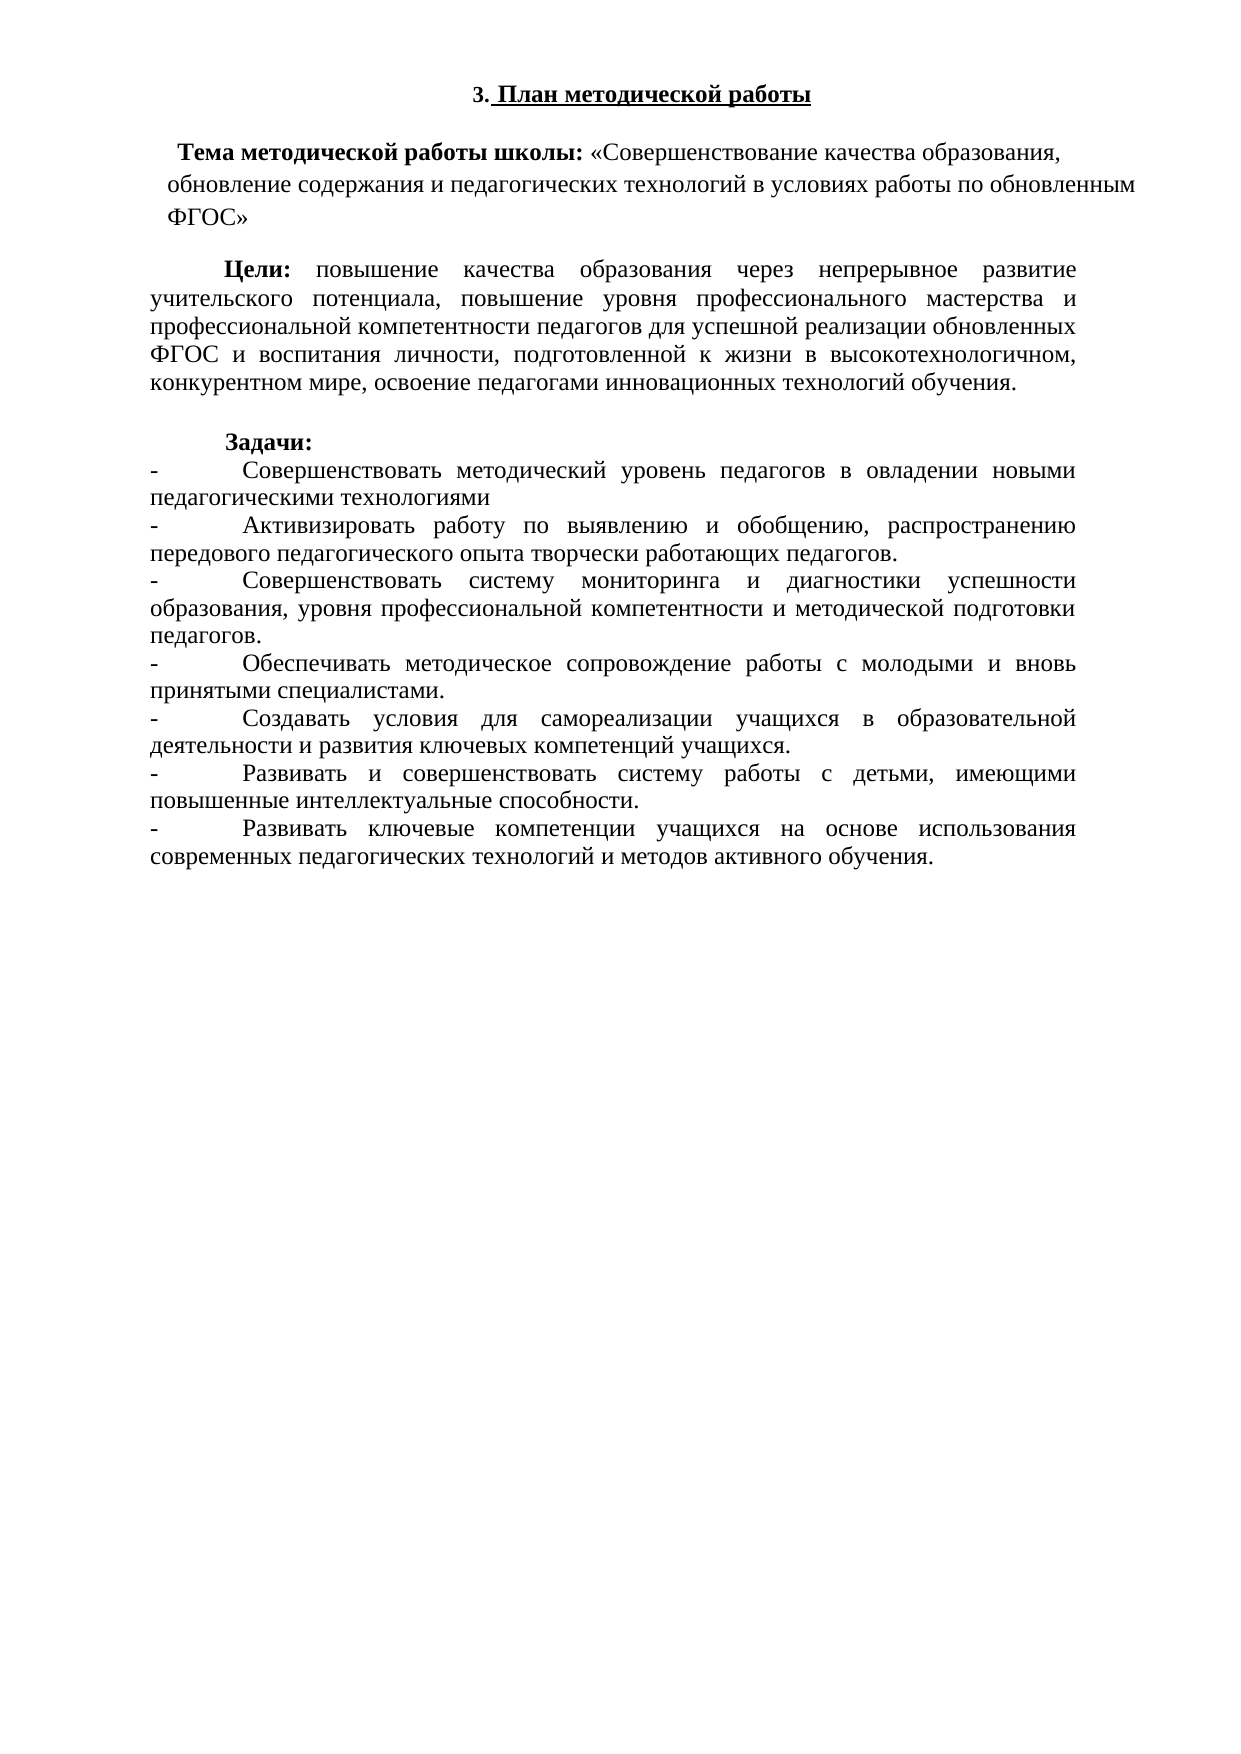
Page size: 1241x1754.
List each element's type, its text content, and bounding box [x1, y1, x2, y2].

list Обеспечивать методическое сопровождение работы с молодыми и вновь принятыми специалистами. [150, 649, 1076, 704]
list Создавать условия для самореализации учащихся в образовательной деятельности и развития ключевых компетенций учащихся. [150, 704, 1076, 759]
list Активизировать работу по выявлению и обобщению, распространению передового педагогического опыта творчески работающих педагогов. [150, 511, 1076, 566]
text Цели: повышение качества образования через непрерывное развитие учительского потенциала, повышение уровня профессионального мастерства и профессиональной компетентности педагогов для успешной реализации обновленных ФГОС и воспитания личности, подготовленной к жизни в высокотехнологичном, конкурентном мире, освоение педагогами инновационных технологий обучения. [150, 255, 1076, 396]
subtitle Задачи: [225, 427, 1240, 456]
list Совершенствовать методический уровень педагогов в овладении новыми педагогическими технологиями [150, 456, 1076, 511]
list Совершенствовать систему мониторинга и диагностики успешности образования, уровня профессиональной компетентности и методической подготовки педагогов. [150, 566, 1076, 649]
list Развивать и совершенствовать систему работы с детьми, имеющими повышенные интеллектуальные способности. [150, 759, 1076, 814]
list Развивать ключевые компетенции учащихся на основе использования современных педагогических технологий и методов активного обучения. [150, 814, 1076, 869]
subtitle План методической работы [472, 79, 1240, 108]
text Тема методической работы школы: «Совершенствование качества образования, обновление содержания и педагогических технологий в условиях работы по обновленным ФГОС» [167, 137, 1183, 231]
